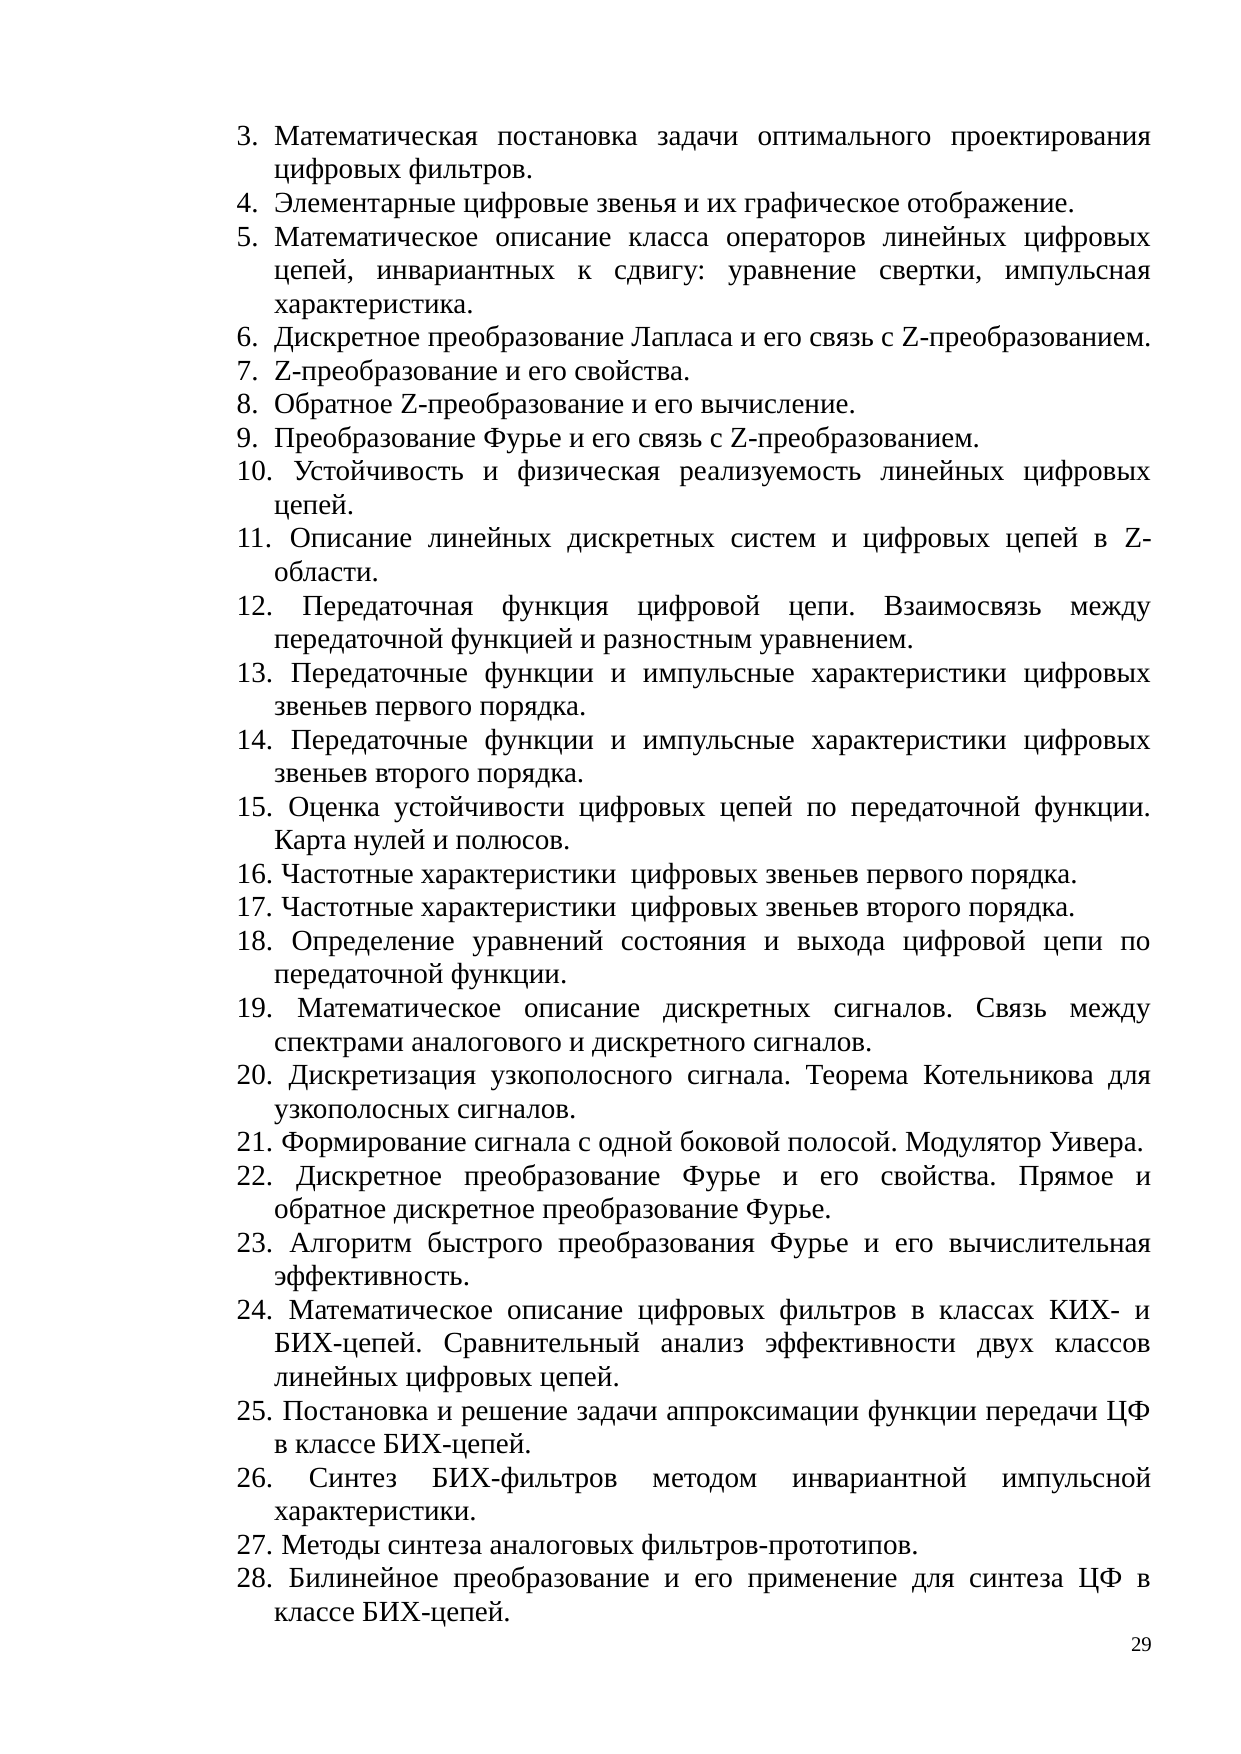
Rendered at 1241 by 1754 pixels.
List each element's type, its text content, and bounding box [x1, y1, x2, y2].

list Частотные характеристики цифровых звеньев второго порядка. [236, 889, 1152, 923]
list Алгоритм быстрого преобразования Фурье и его вычислительная эффективность. [236, 1225, 1152, 1292]
list Оценка устойчивости цифровых цепей по передаточной функции. Карта нулей и полюсов. [236, 789, 1152, 856]
list Синтез БИХ-фильтров методом инвариантной импульсной характеристики. [236, 1460, 1152, 1527]
list Математическая постановка задачи оптимального проектирования цифровых фильтров. [236, 118, 1152, 185]
list Описание линейных дискретных систем и цифровых цепей в Z-области. [236, 521, 1152, 588]
list Математическое описание дискретных сигналов. Связь между спектрами аналогового и дискретного сигналов. [236, 990, 1152, 1057]
list Z-преобразование и его свойства. [236, 353, 1152, 386]
list Дискретное преобразование Лапласа и его связь с Z-преобразованием. [236, 319, 1152, 353]
list Передаточные функции и импульсные характеристики цифровых звеньев второго порядка. [236, 722, 1152, 789]
list Передаточные функции и импульсные характеристики цифровых звеньев первого порядка. [236, 655, 1152, 722]
list Частотные характеристики цифровых звеньев первого порядка. [236, 856, 1152, 889]
list Устойчивость и физическая реализуемость линейных цифровых цепей. [236, 453, 1152, 521]
list Постановка и решение задачи аппроксимации функции передачи ЦФ в классе БИХ-цепей. [236, 1393, 1152, 1460]
list Билинейное преобразование и его применение для синтеза ЦФ в классе БИХ-цепей. [236, 1560, 1152, 1627]
list Элементарные цифровые звенья и их графическое отображение. [236, 185, 1152, 219]
list Формирование сигнала с одной боковой полосой. Модулятор Уивера. [236, 1124, 1152, 1158]
list Преобразование Фурье и его связь с Z-преобразованием. [236, 420, 1152, 453]
list Методы синтеза аналоговых фильтров-прототипов. [236, 1527, 1152, 1560]
list Дискретное преобразование Фурье и его свойства. Прямое и обратное дискретное преобразование Фурье. [236, 1158, 1152, 1225]
list Передаточная функция цифровой цепи. Взаимосвязь между передаточной функцией и разностным уравнением. [236, 588, 1152, 655]
list Определение уравнений состояния и выхода цифровой цепи по передаточной функции. [236, 923, 1152, 990]
list Математическое описание класса операторов линейных цифровых цепей, инвариантных к сдвигу: уравнение свертки, импульсная характеристика. [236, 219, 1152, 319]
list Математическое описание цифровых фильтров в классах КИХ- и БИХ-цепей. Сравнительный анализ эффективности двух классов линейных цифровых цепей. [236, 1292, 1152, 1393]
list Обратное Z-преобразование и его вычисление. [236, 386, 1152, 420]
list Дискретизация узкополосного сигнала. Теорема Котельникова для узкополосных сигналов. [236, 1057, 1152, 1124]
